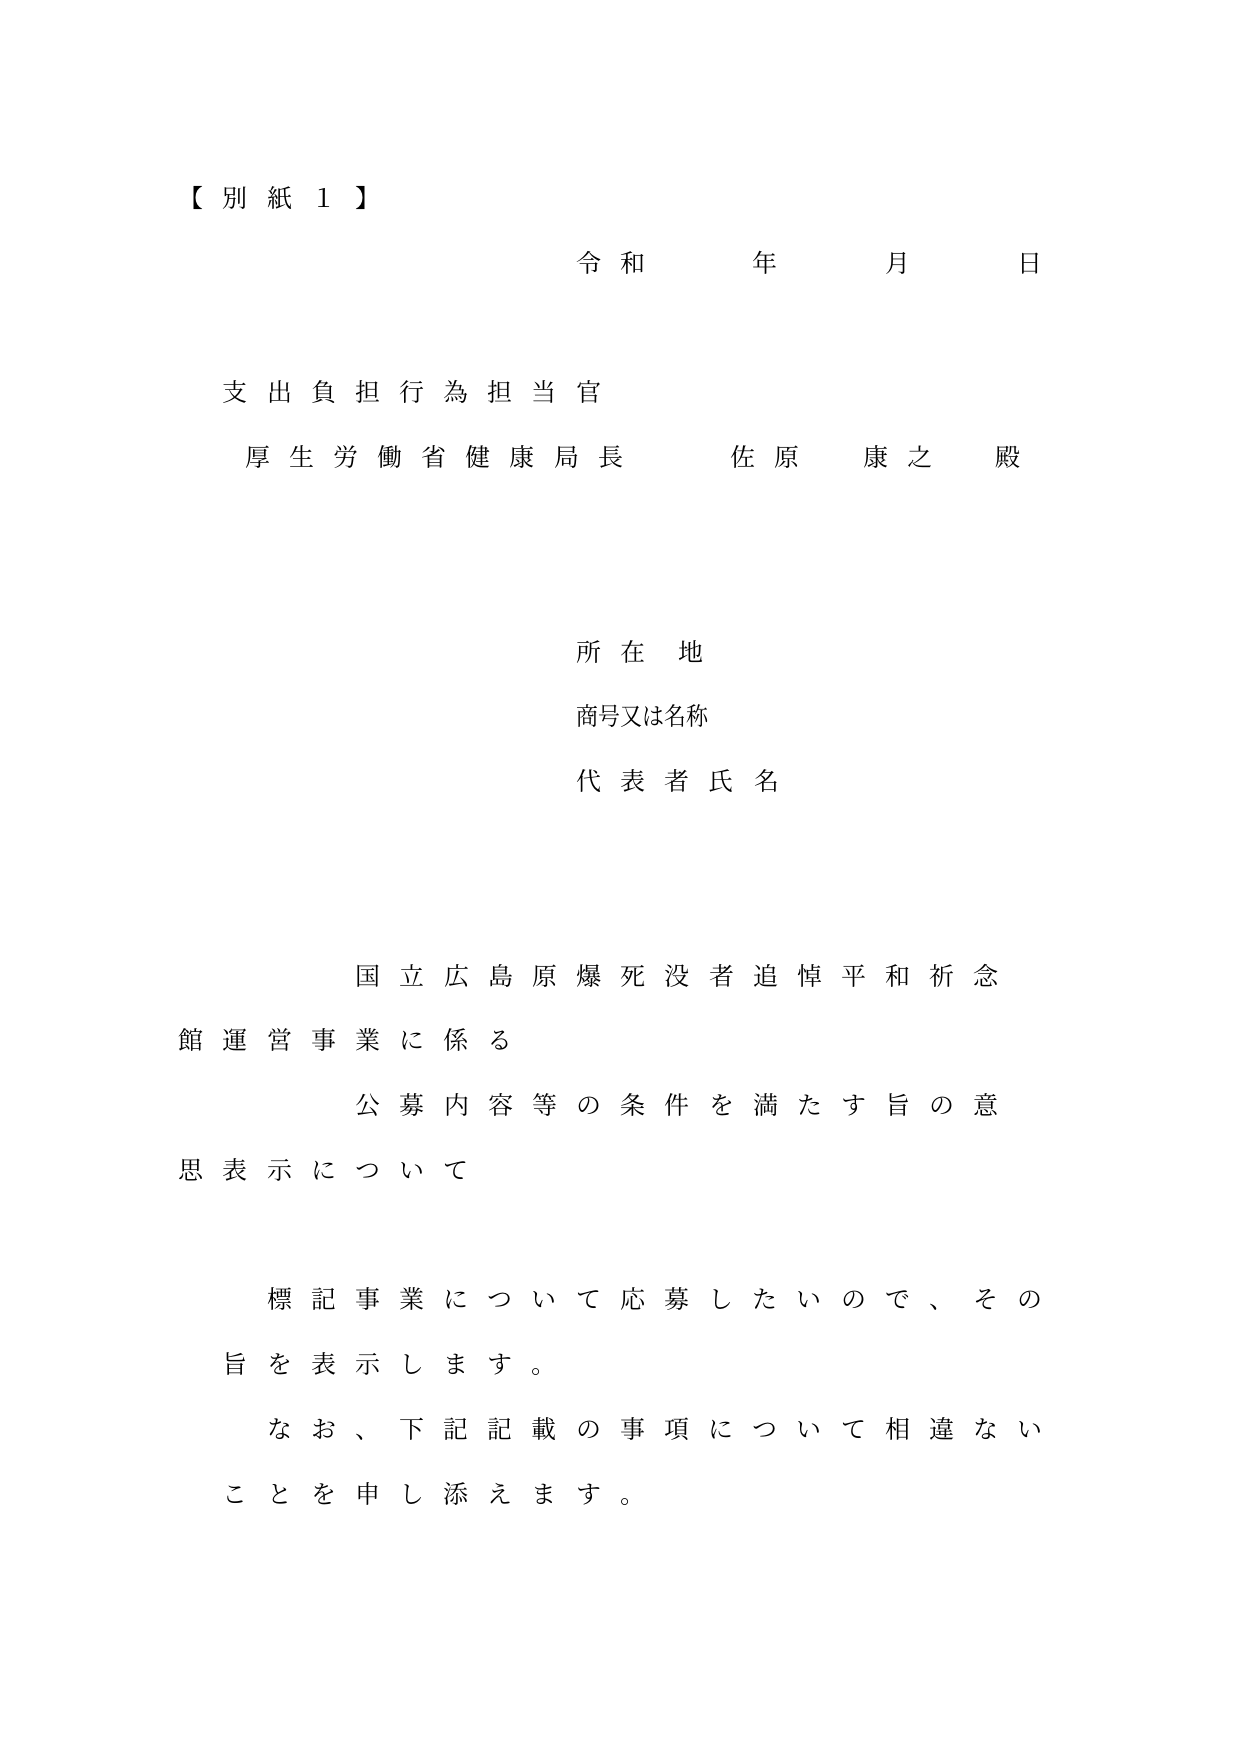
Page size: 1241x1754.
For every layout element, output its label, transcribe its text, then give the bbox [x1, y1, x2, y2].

text 国立広島原爆死没者追悼平和祈念館運営事業に係る [178, 942, 1062, 1071]
text 【別紙１】 [178, 164, 1062, 229]
text 公募内容等の条件を満たす旨の意思表示について [178, 1071, 1062, 1201]
text 所在地 [555, 618, 1062, 683]
text 支出負担行為担当官 [201, 359, 1062, 423]
text 令和 年 月 日 [178, 229, 1062, 294]
text なお、下記記載の事項について相違ないことを申し添えます。 [201, 1395, 1062, 1525]
text 商号又は名称 [555, 683, 1062, 747]
text 厚生労働省健康局長 佐原 康之 殿 [223, 423, 1062, 488]
text 代表者氏名 [555, 747, 1062, 812]
text 標記事業について応募したいので、その旨を表示します。 [201, 1266, 1062, 1395]
